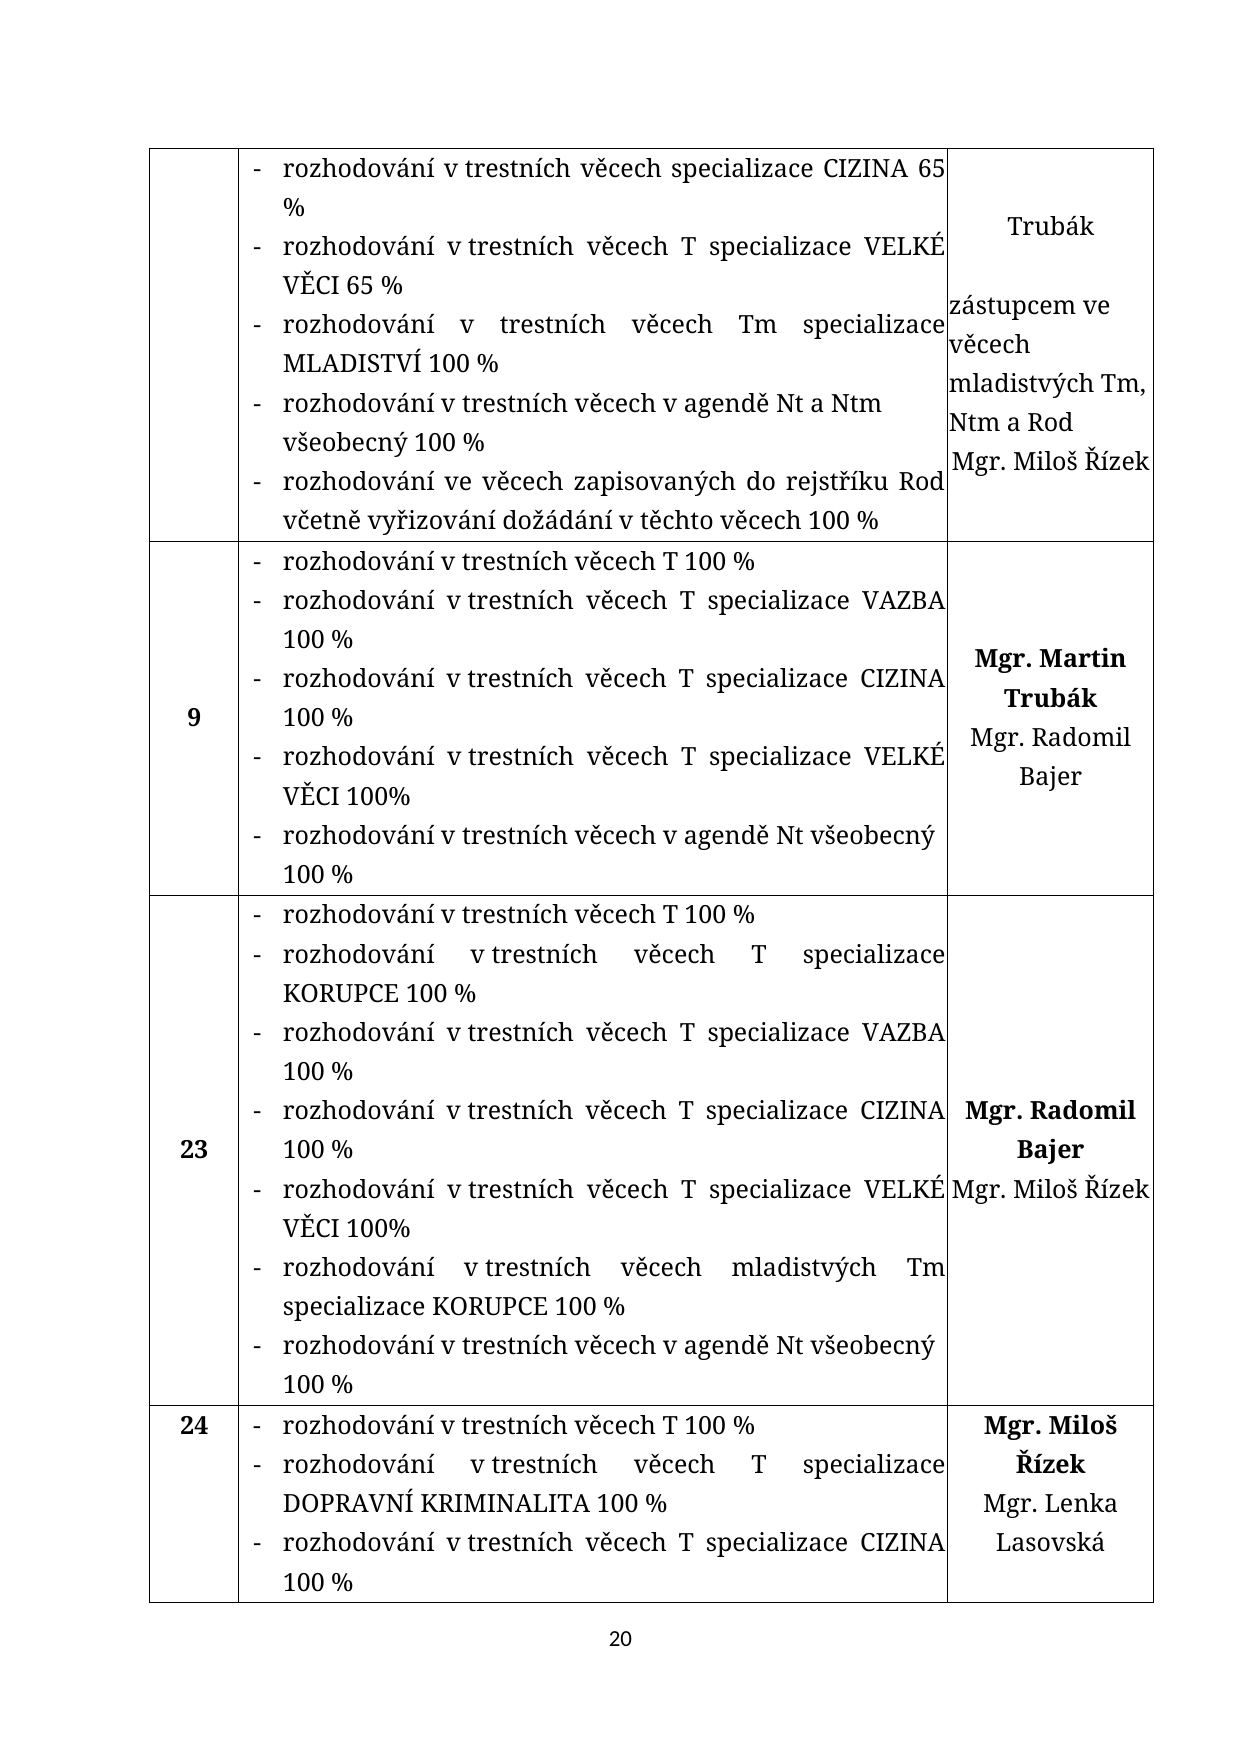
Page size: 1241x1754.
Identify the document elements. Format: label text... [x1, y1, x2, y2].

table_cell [239, 149, 947, 541]
table_cell 9 [150, 542, 238, 894]
table_cell Mgr. Martin Trubák Mgr. Radomil Bajer [948, 542, 1153, 894]
table_cell rozhodování v trestních věcech T 100 % rozhodování v trestních věcech T specializace KORUPCE 100 % rozhodování v trestních věcech T specializace VAZBA 100 % rozhodování v trestních věcech T specializace CIZINA 100 % rozhodování v trestních věcech T specializace VELKÉ VĚCI 100% rozhodování v trestních věcech mladistvých Tm specializace KORUPCE 100 % rozhodování v trestních věcech v agendě Nt všeobecný 100 % [239, 896, 947, 1405]
table_cell 23 [150, 896, 238, 1405]
table_cell 5 [150, 149, 238, 541]
table_cell 24 [150, 1406, 238, 1602]
table_cell rozhodování v trestních věcech T 100 % rozhodování v trestních věcech T specializace VAZBA 100 % rozhodování v trestních věcech T specializace CIZINA 100 % rozhodování v trestních věcech T specializace VELKÉ VĚCI 100% rozhodování v trestních věcech v agendě Nt všeobecný 100 % [239, 542, 947, 894]
table_cell Mgr. Radomil Bajer Mgr. Miloš Řízek [948, 896, 1153, 1405]
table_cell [948, 149, 1153, 541]
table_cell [239, 1406, 947, 1602]
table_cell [948, 1406, 1153, 1602]
